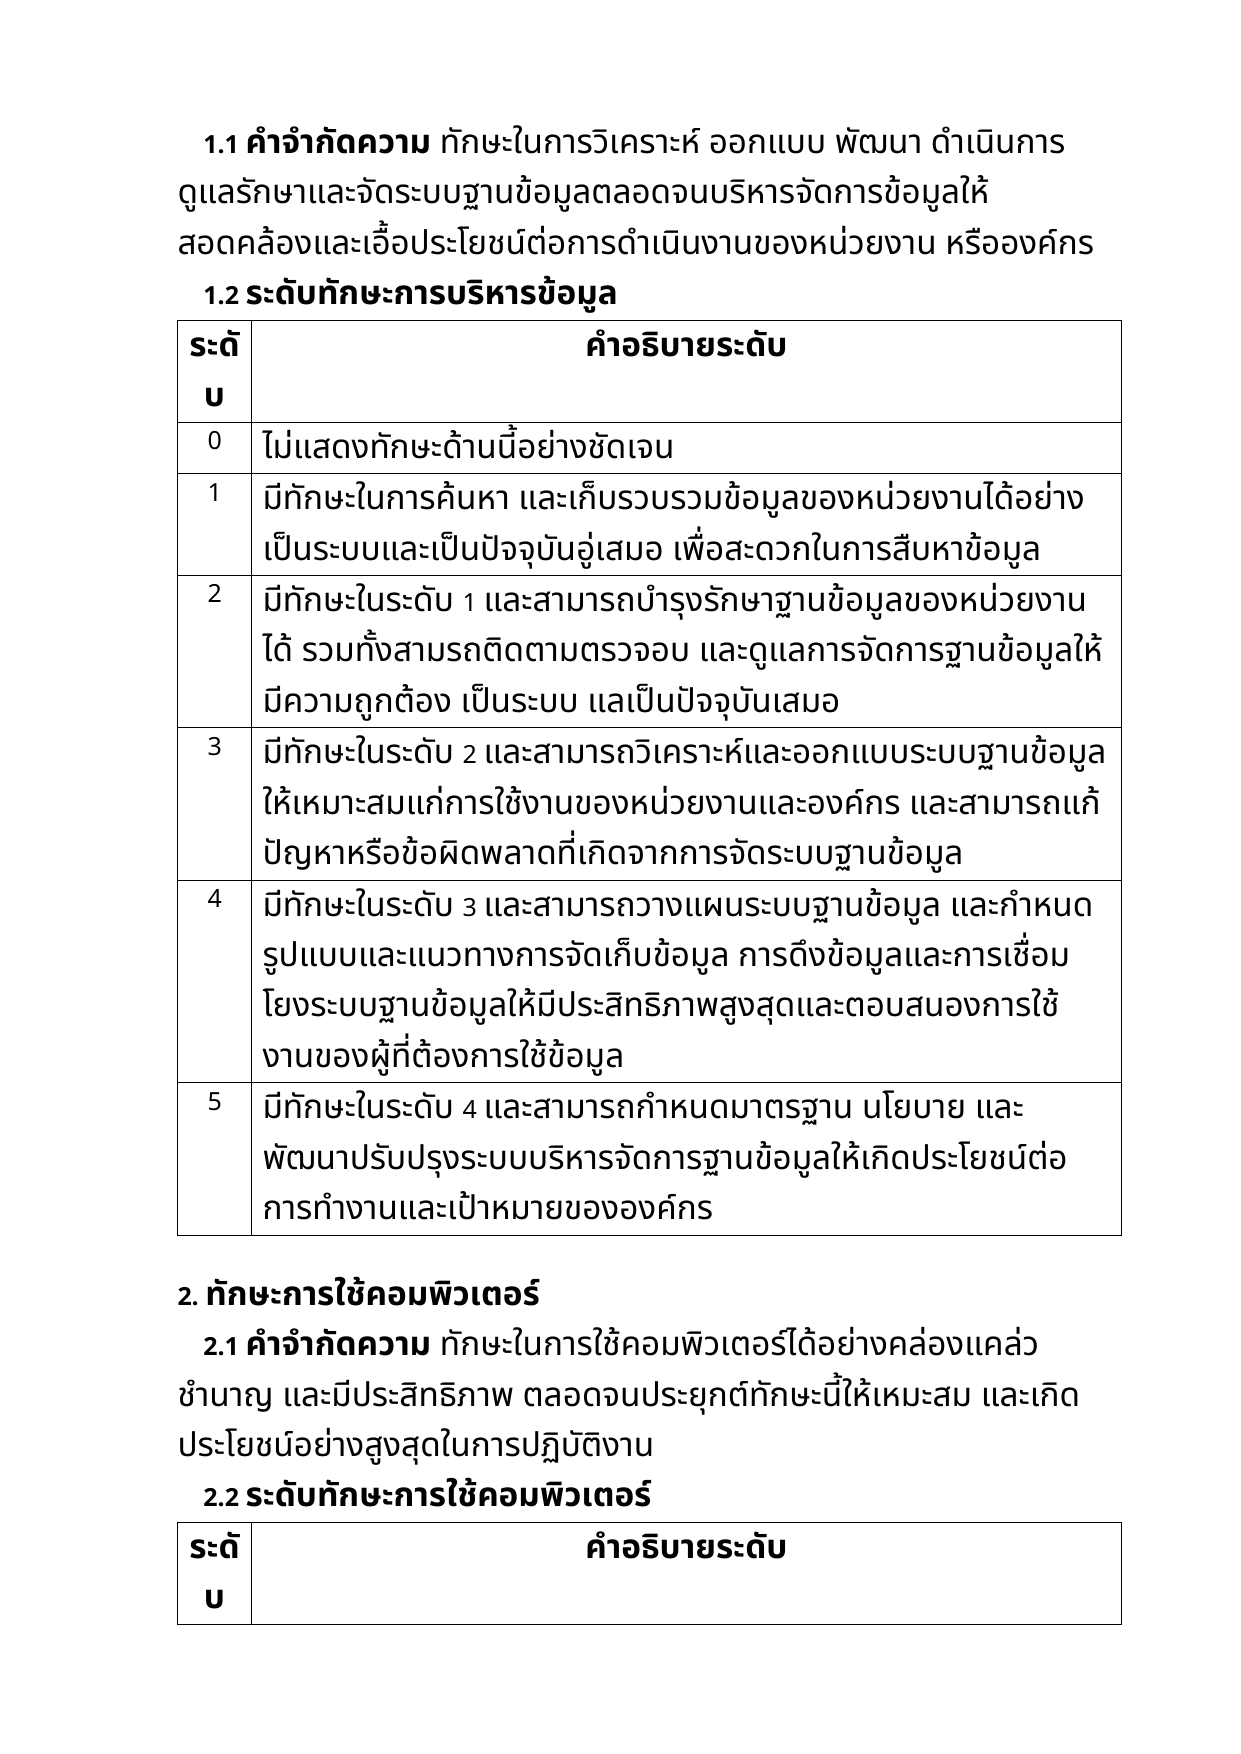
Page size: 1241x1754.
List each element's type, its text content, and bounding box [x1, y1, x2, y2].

text 1.2 ระดับทักษะการบริหารข้อมูล [177, 269, 1122, 320]
table_cell 0 [178, 423, 251, 473]
text 2.2 ระดับทักษะการใช้คอมพิวเตอร์ [177, 1471, 1122, 1522]
text 2.1 คำจำกัดความ ทักษะในการใช้คอมพิวเตอร์ได้อย่างคล่องแคล่ว ชำนาญ และมีประสิทธิภาพ ตลอดจนประยุกต์ทักษะนี้ให้เหมะสม และเกิดประโยชน์อย่างสูงสุดในการปฏิบัติงาน [177, 1320, 1122, 1471]
table_cell มีทักษะในระดับ 2 และสามารถวิเคราะห์และออกแบบระบบฐานข้อมูลให้เหมาะสมแก่การใช้งานของหน่วยงานและองค์กร และสามารถแก้ปัญหาหรือข้อผิดพลาดที่เกิดจากการจัดระบบฐานข้อมูล [252, 728, 1121, 879]
table_cell 3 [178, 728, 251, 879]
table_cell 5 [178, 1083, 251, 1234]
table_header ระดับ [178, 1523, 251, 1624]
table_header คำอธิบายระดับ [252, 321, 1121, 422]
text 2. ทักษะการใช้คอมพิวเตอร์ [177, 1270, 1122, 1320]
table_cell มีทักษะในระดับ 4 และสามารถกำหนดมาตรฐาน นโยบาย และพัฒนาปรับปรุงระบบบริหารจัดการฐานข้อมูลให้เกิดประโยชน์ต่อการทำงานและเป้าหมายขององค์กร [252, 1083, 1121, 1234]
table_cell มีทักษะในระดับ 3 และสามารถวางแผนระบบฐานข้อมูล และกำหนดรูปแบบและแนวทางการจัดเก็บข้อมูล การดึงข้อมูลและการเชื่อมโยงระบบฐานข้อมูลให้มีประสิทธิภาพสูงสุดและตอบสนองการใช้งานของผู้ที่ต้องการใช้ข้อมูล [252, 881, 1121, 1082]
table_cell 2 [178, 576, 251, 727]
table_header คำอธิบายระดับ [252, 1523, 1121, 1624]
table_cell ไม่แสดงทักษะด้านนี้อย่างชัดเจน [252, 423, 1121, 473]
table_cell มีทักษะในระดับ 1 และสามารถบำรุงรักษาฐานข้อมูลของหน่วยงานได้ รวมทั้งสามรถติดตามตรวจอบ และดูแลการจัดการฐานข้อมูลให้มีความถูกต้อง เป็นระบบ แลเป็นปัจจุบันเสมอ [252, 576, 1121, 727]
table_cell มีทักษะในการค้นหา และเก็บรวบรวมข้อมูลของหน่วยงานได้อย่างเป็นระบบและเป็นปัจจุบันอู่เสมอ เพื่อสะดวกในการสืบหาข้อมูล [252, 474, 1121, 575]
table_header ระดับ [178, 321, 251, 422]
table_cell 1 [178, 474, 251, 575]
table_cell 4 [178, 881, 251, 1082]
text 1.1 คำจำกัดความ ทักษะในการวิเคราะห์ ออกแบบ พัฒนา ดำเนินการดูแลรักษาและจัดระบบฐานข้อมูลตลอดจนบริหารจัดการข้อมูลให้สอดคล้องและเอื้อประโยชน์ต่อการดำเนินงานของหน่วยงาน หรือองค์กร [177, 118, 1122, 269]
